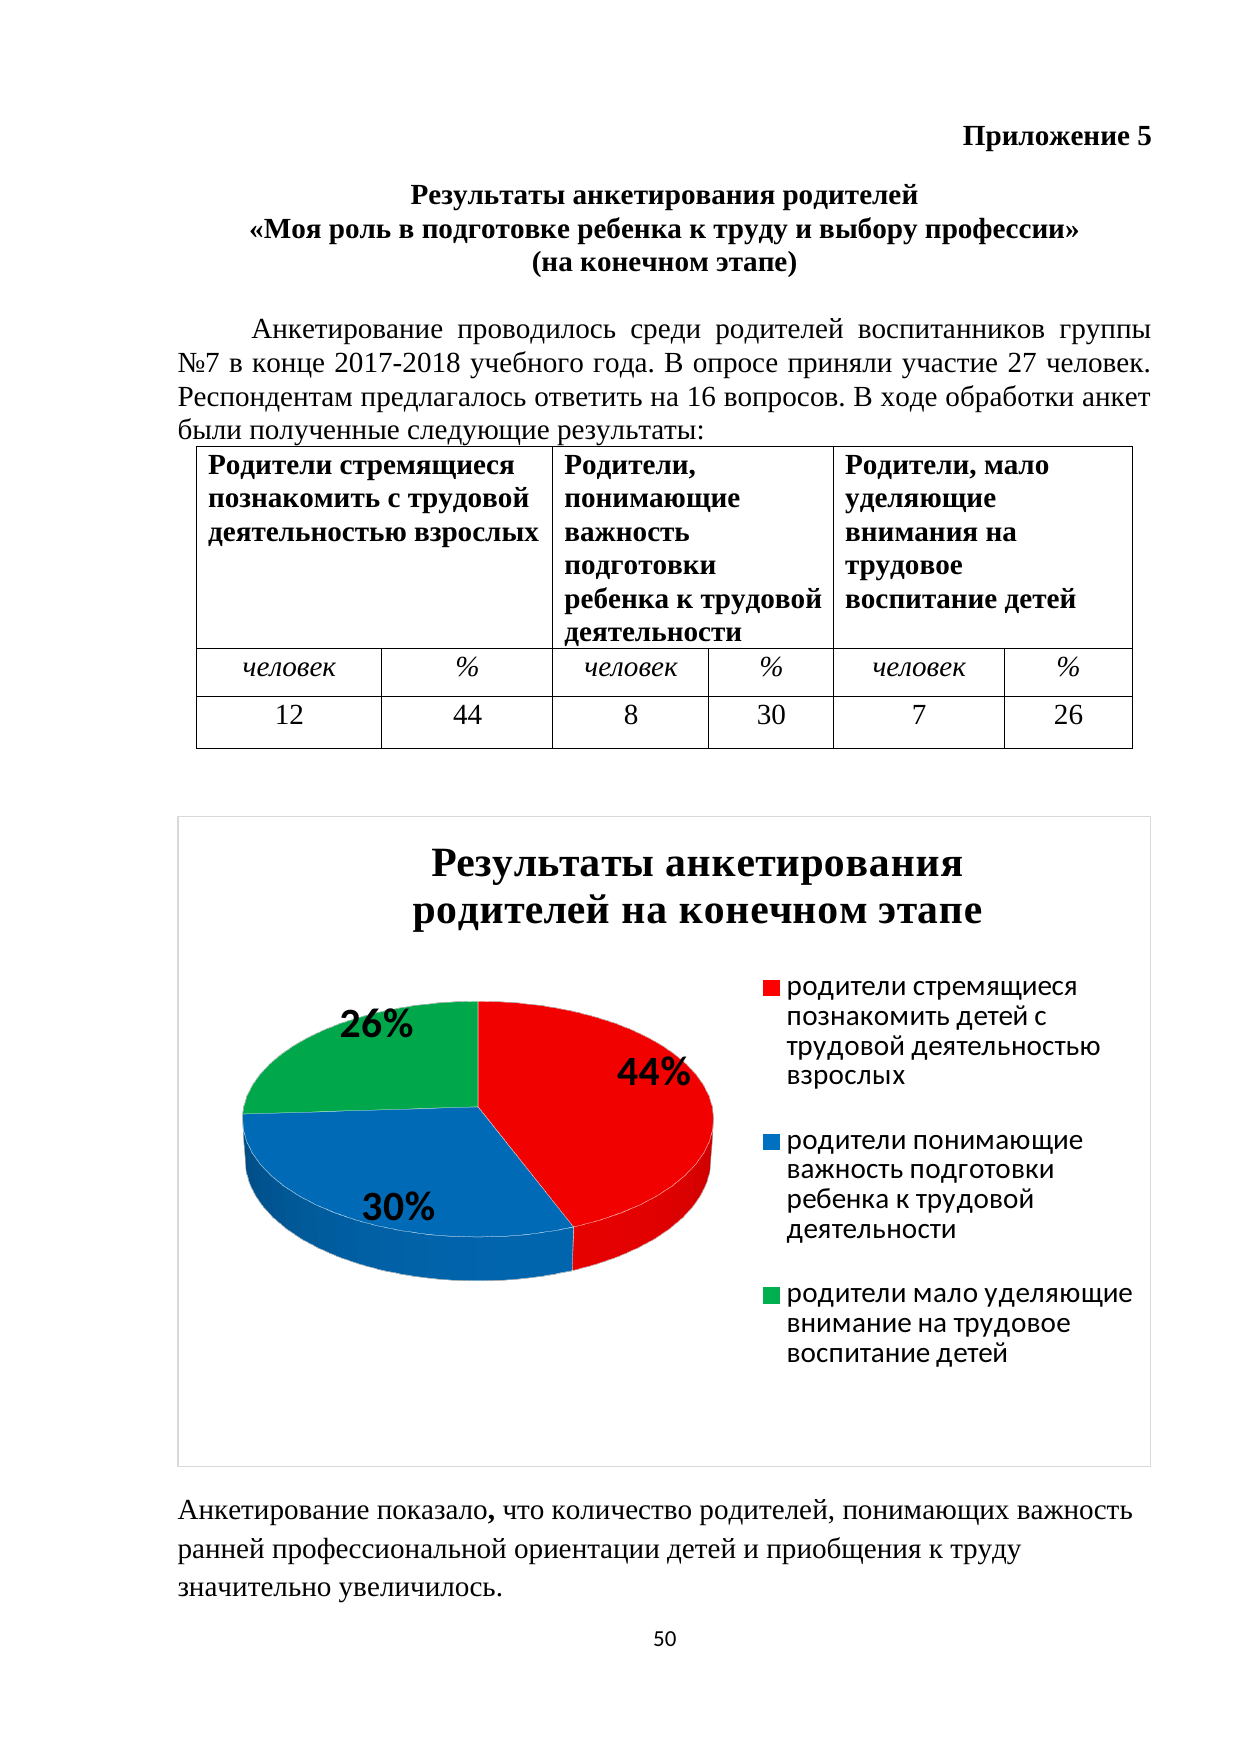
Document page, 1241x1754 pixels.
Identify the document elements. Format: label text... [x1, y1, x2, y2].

table_cell человек [197, 649, 381, 696]
list Результаты анкетирования родителей [177, 177, 1152, 211]
table_cell 12 [197, 697, 381, 747]
table_cell 8 [553, 697, 708, 747]
table_cell % [382, 649, 552, 696]
table_cell % [1005, 649, 1132, 696]
table_cell 44 [382, 697, 552, 747]
table_header Родители стремящиеся познакомить с трудовой деятельностью взрослых [197, 447, 552, 648]
table_cell человек [553, 649, 708, 696]
list «Моя роль в подготовке ребенка к труду и выбору профессии» [177, 211, 1152, 244]
table_header Родители, понимающие важность подготовки ребенка к трудовой деятельности [553, 447, 833, 648]
table_cell 26 [1005, 697, 1132, 747]
list Анкетирование проводилось среди родителей воспитанников группы №7 в конце 2017-2018 учебного года. В опросе приняли участие 27 человек. Респондентам предлагалось ответить на 16 вопросов. В ходе обработки анкет были полученные следующие результаты: [177, 312, 1152, 446]
table_cell человек [834, 649, 1004, 696]
table_cell % [709, 649, 833, 696]
list (на конечном этапе) [177, 244, 1152, 278]
table_cell 30 [709, 697, 833, 747]
text Приложение 5 [177, 118, 1152, 152]
text Анкетирование показало, что количество родителей, понимающих важность ранней профессиональной ориентации детей и приобщения к труду значительно увеличилось. [177, 1492, 1152, 1603]
table_cell 7 [834, 697, 1004, 747]
table_header Родители, мало уделяющие внимания на трудовое воспитание детей [834, 447, 1132, 648]
